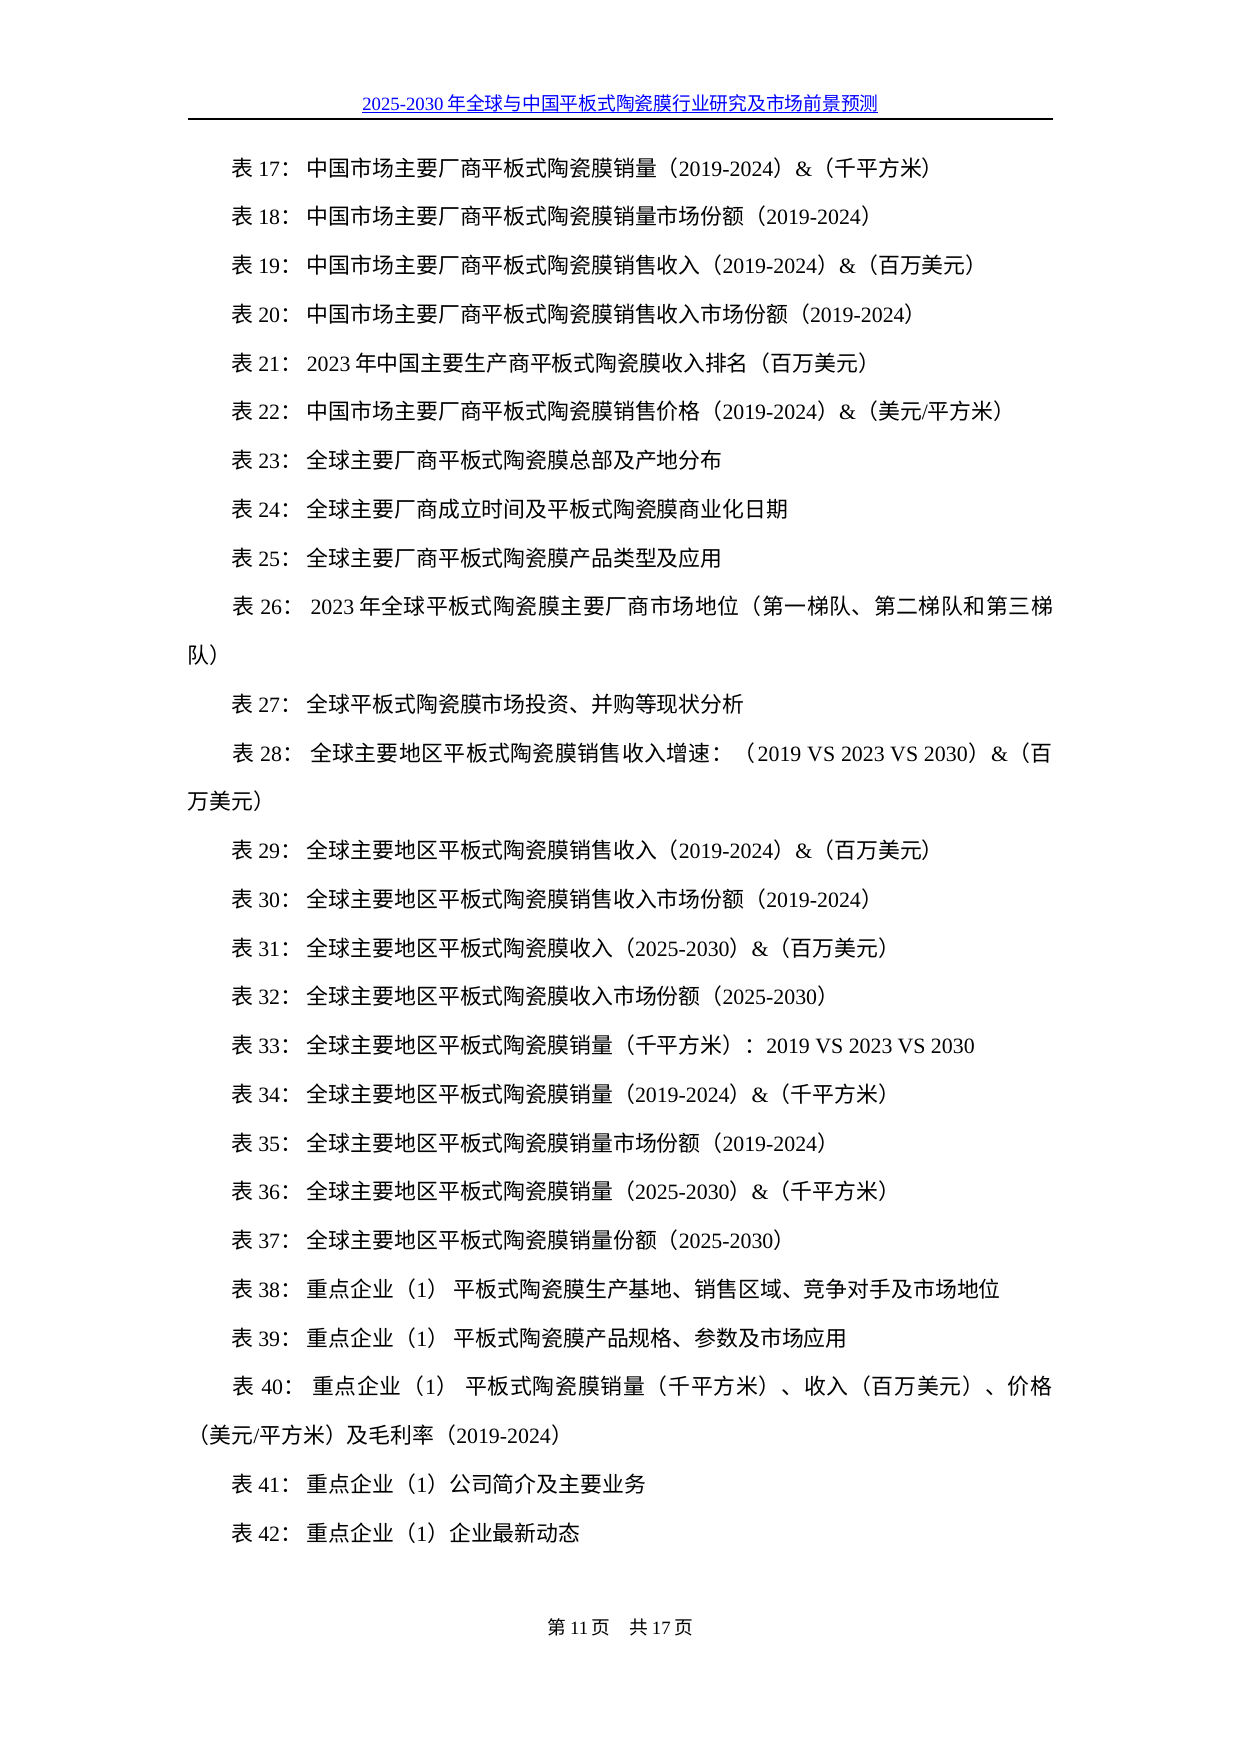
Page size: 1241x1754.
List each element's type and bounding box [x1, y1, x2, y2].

text [187, 150, 1053, 1548]
